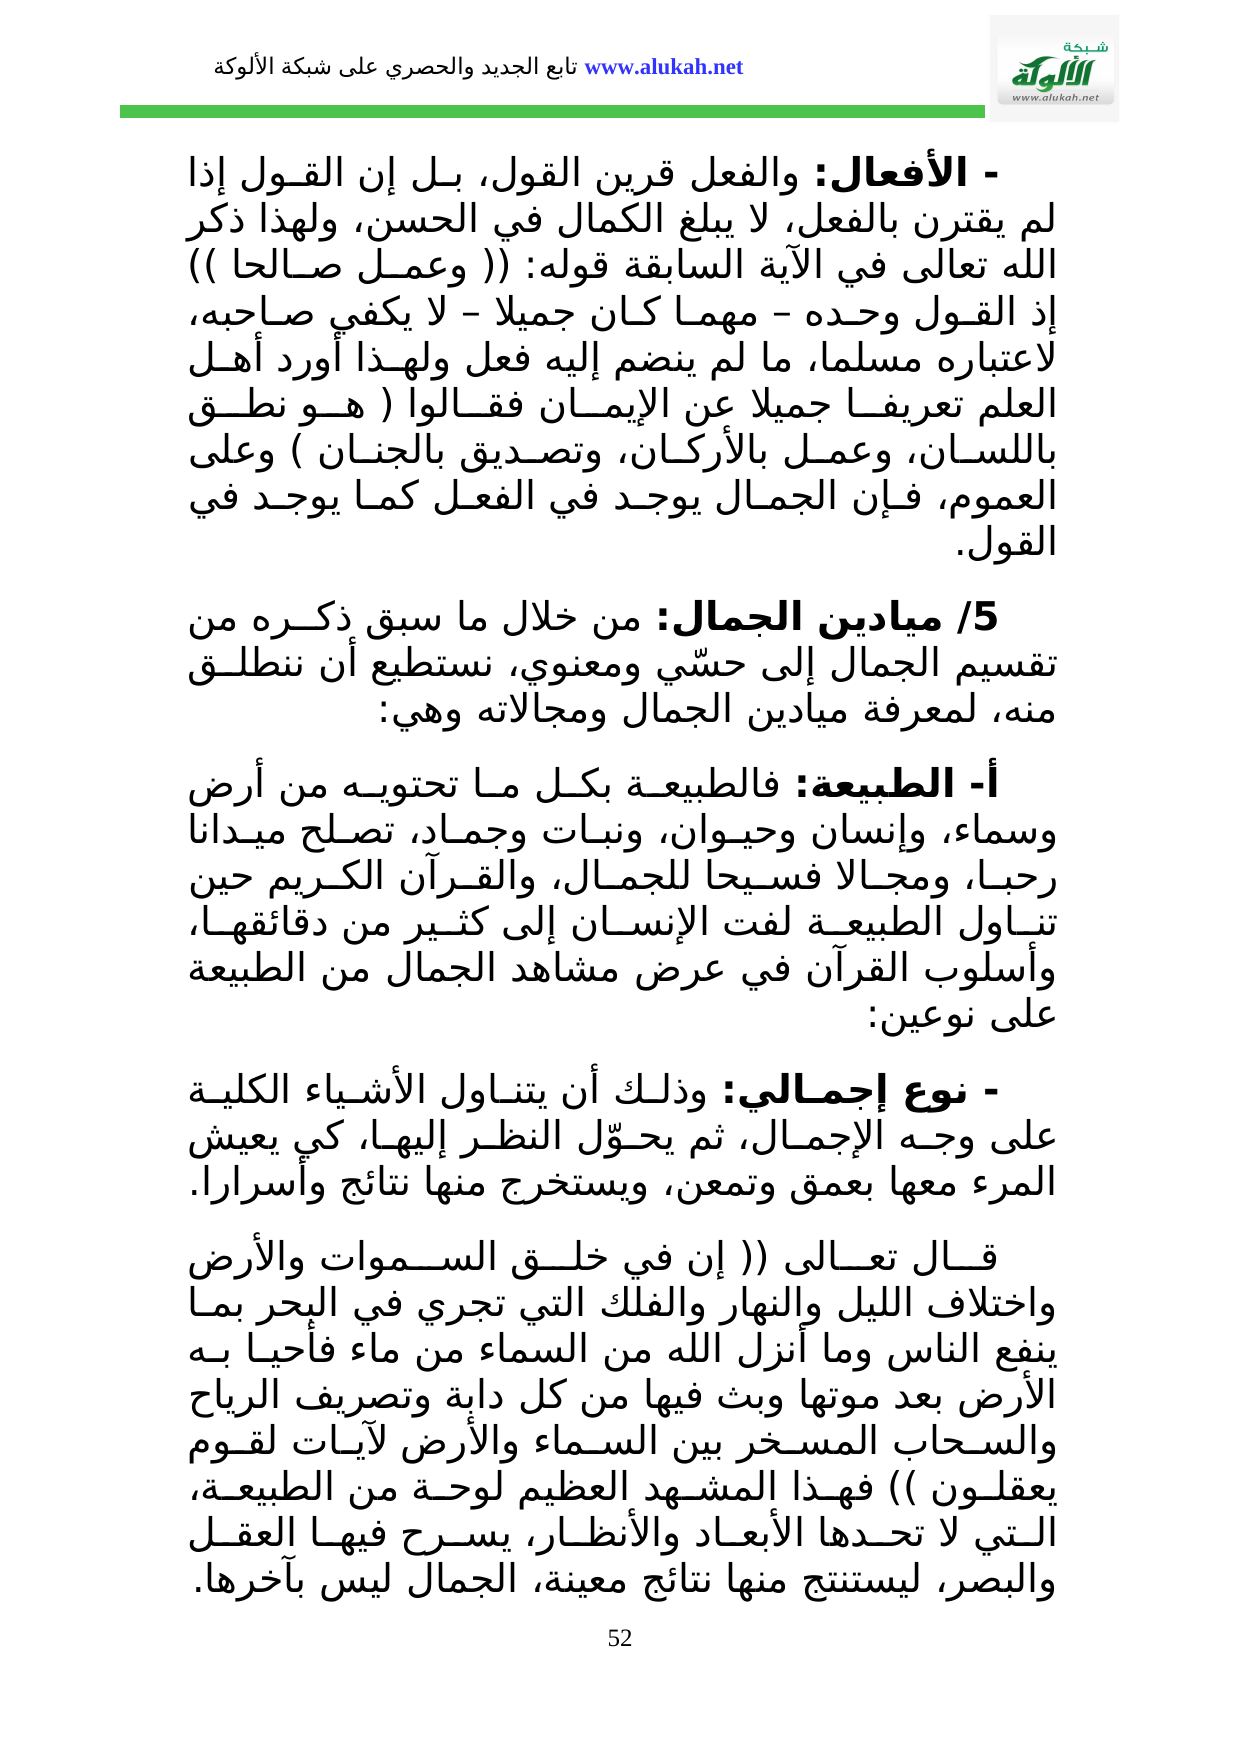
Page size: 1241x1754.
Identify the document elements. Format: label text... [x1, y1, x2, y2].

text - نوع إجمالي: وذلك أن يتناول الأشياء الكلية على وجه الإجمال، ثم يحوّل النظر إليها، كي يعيش المرء معها بعمق وتمعن، ويستخرج منها نتائج وأسرارا. [187, 1066, 1059, 1204]
text - الأفعال: والفعل قرين القول، بل إن القول إذا لم يقترن بالفعل، لا يبلغ الكمال في الحسن، ولهذا ذكر الله تعالى في الآية السابقة قوله: (( وعمل صالحا )) إذ القول وحده – مهما كان جميلا – لا يكفي صاحبه، لاعتباره مسلما، ما لم ينضم إليه فعل ولهذا أورد أهل العلم تعريفا جميلا عن الإيمان فقالوا ( هو نطق باللسان، وعمل بالأركان، وتصديق بالجنان ) وعلى العموم، فإن الجمال يوجد في الفعل كما يوجد في القول. [187, 150, 1059, 564]
text أ- الطبيعة: فالطبيعة بكل ما تحتويه من أرض وسماء، وإنسان وحيوان، ونبات وجماد، تصلح ميدانا رحبا، ومجالا فسيحا للجمال، والقرآن الكريم حين تناول الطبيعة لفت الإنسان إلى كثير من دقائقها، وأسلوب القرآن في عرض مشاهد الجمال من الطبيعة على نوعين: [187, 761, 1059, 1037]
text قال تعالى (( إن في خلق السموات والأرض واختلاف الليل والنهار والفلك التي تجري في البحر بما ينفع الناس وما أنزل الله من السماء من ماء فأحيا به الأرض بعد موتها وبث فيها من كل دابة وتصريف الرياح والسحاب المسخر بين السماء والأرض لآيات لقوم يعقلون )) فهذا المشهد العظيم لوحة من الطبيعة، التي لا تحدها الأبعاد والأنظار، يسرح فيها العقل والبصر، ليستنتج منها نتائج معينة، الجمال ليس بآخرها. [187, 1233, 1059, 1602]
text 5/ ميادين الجمال: من خلال ما سبق ذكره من تقسيم الجمال إلى حسّي ومعنوي، نستطيع أن ننطلق منه، لمعرفة ميادين الجمال ومجالاته وهي: [187, 593, 1059, 732]
